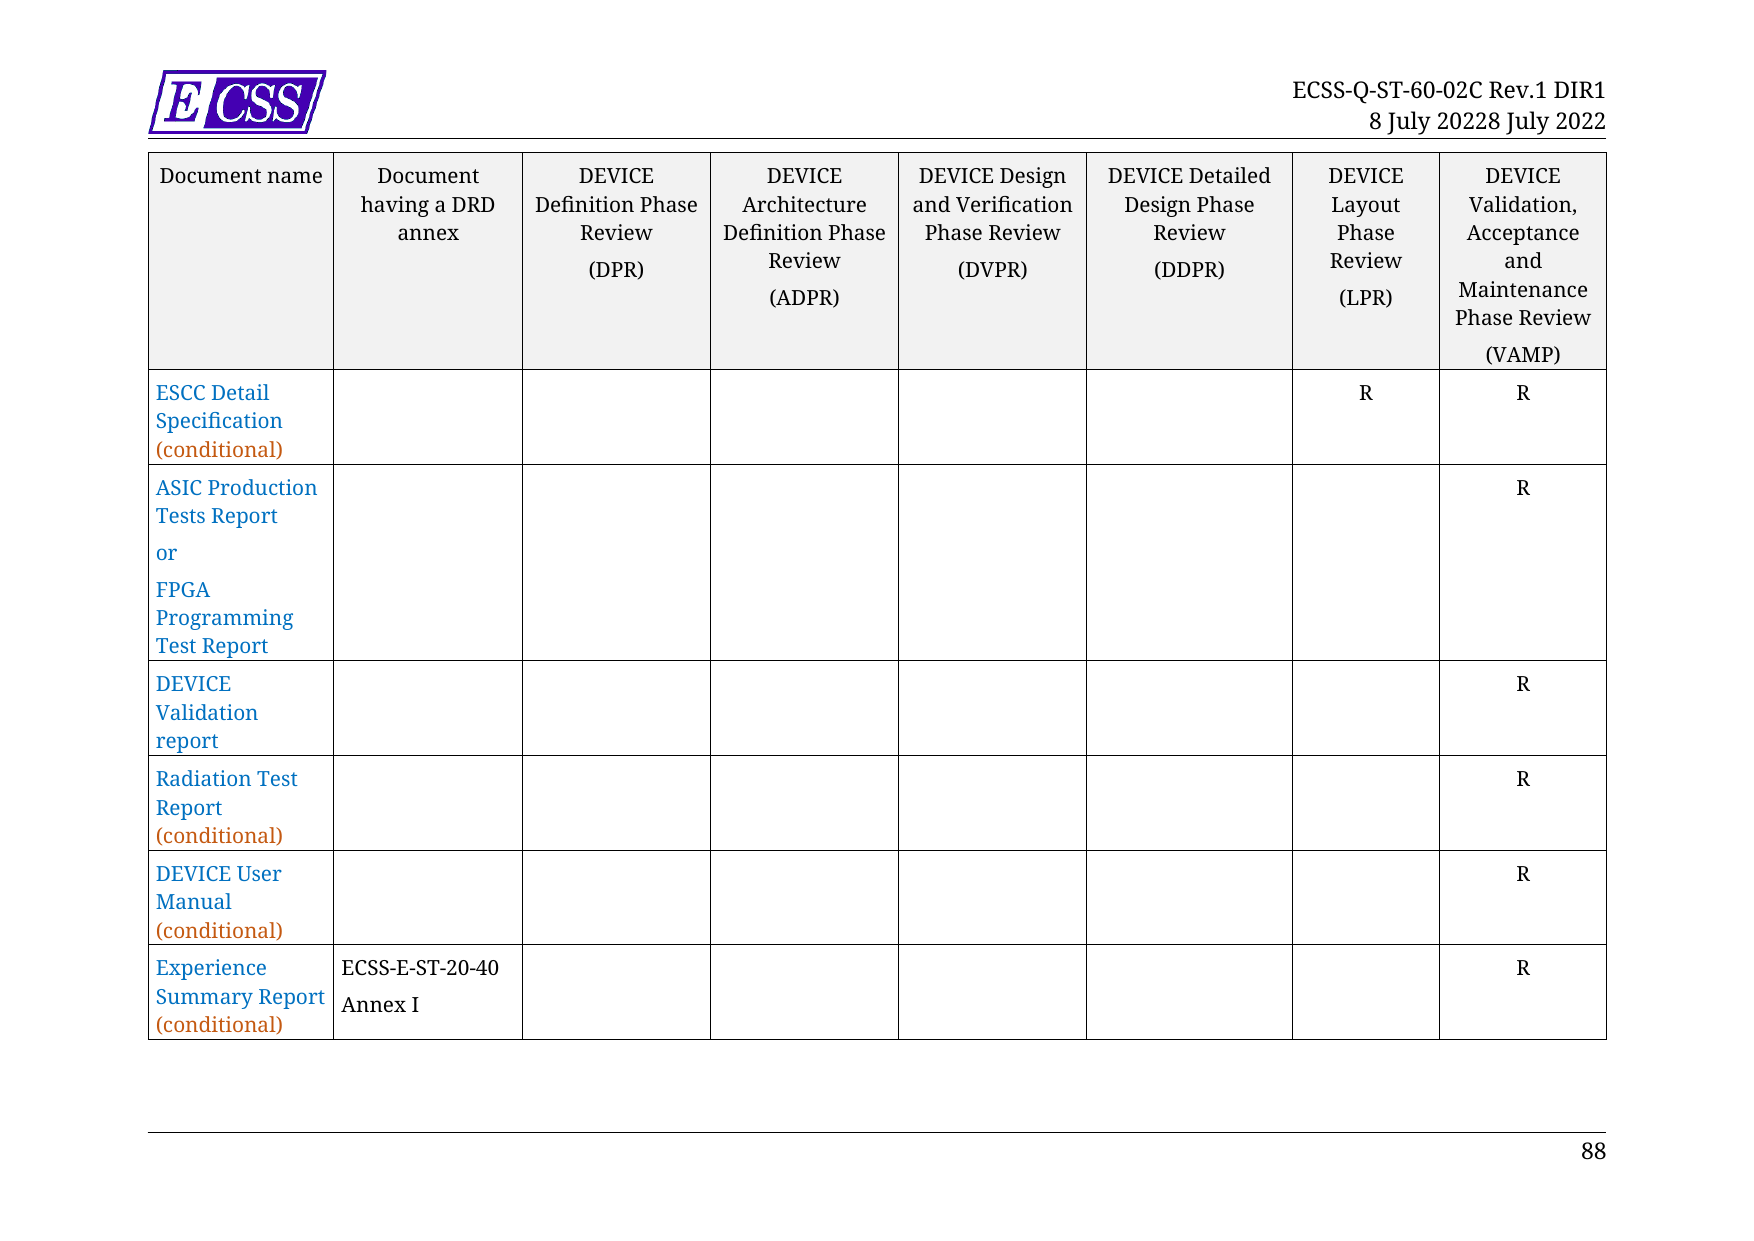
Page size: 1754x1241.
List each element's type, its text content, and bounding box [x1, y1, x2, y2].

table_cell [899, 945, 1086, 1039]
table_cell [1087, 370, 1292, 463]
table_cell R [1440, 465, 1606, 660]
table_cell [1293, 851, 1439, 944]
table_cell [1087, 756, 1292, 849]
table_cell [899, 370, 1086, 463]
table_cell [899, 661, 1086, 755]
table_cell [1293, 661, 1439, 755]
table_cell [523, 756, 710, 849]
table_header Document having a DRD annex [334, 153, 522, 369]
table_cell [523, 661, 710, 755]
table_cell [334, 465, 522, 660]
table_cell [899, 756, 1086, 849]
table_cell [899, 465, 1086, 660]
table_cell [1087, 945, 1292, 1039]
table_cell R [1293, 370, 1439, 463]
table_cell [711, 661, 898, 755]
table_header DEVICE Definition Phase Review (DPR) [523, 153, 710, 369]
table_cell [711, 370, 898, 463]
table_cell R [1440, 661, 1606, 755]
table_cell ASIC Production Tests Report or FPGA Programming Test Report [149, 465, 333, 660]
table_cell Radiation Test Report (conditional) [149, 756, 333, 849]
table_cell ESCC Detail Specification (conditional) [149, 370, 333, 463]
table_cell [711, 465, 898, 660]
table_cell [1087, 851, 1292, 944]
table_cell R [1440, 945, 1606, 1039]
table_cell DEVICE Validation report [149, 661, 333, 755]
table_header DEVICE Validation, Acceptance and Maintenance Phase Review (VAMP) [1440, 153, 1606, 369]
table_cell R [1440, 756, 1606, 849]
table_cell [334, 661, 522, 755]
table_cell ECSS-E-ST-20-40 Annex I [334, 945, 522, 1039]
table_cell [1087, 661, 1292, 755]
table_cell [711, 945, 898, 1039]
table_cell R [1440, 851, 1606, 944]
table_cell [523, 851, 710, 944]
table_cell [1293, 465, 1439, 660]
table_header DEVICE Detailed Design Phase Review (DDPR) [1087, 153, 1292, 369]
table_cell [1293, 756, 1439, 849]
table_cell [711, 756, 898, 849]
table_cell Experience Summary Report (conditional) [149, 945, 333, 1039]
picture [148, 70, 327, 134]
table_cell [523, 370, 710, 463]
table_cell [1087, 465, 1292, 660]
table_cell [1293, 945, 1439, 1039]
table_header DEVICE Layout Phase Review (LPR) [1293, 153, 1439, 369]
table_cell [334, 370, 522, 463]
table_cell [899, 851, 1086, 944]
table_header DEVICE Architecture Definition Phase Review (ADPR) [711, 153, 898, 369]
table_cell [334, 756, 522, 849]
table_header DEVICE Design and Verification Phase Review (DVPR) [899, 153, 1086, 369]
table_header Document name [149, 153, 333, 369]
table_cell [523, 465, 710, 660]
table_cell [523, 945, 710, 1039]
table_cell R [1440, 370, 1606, 463]
table_cell [334, 851, 522, 944]
table_cell [711, 851, 898, 944]
table_cell DEVICE User Manual (conditional) [149, 851, 333, 944]
